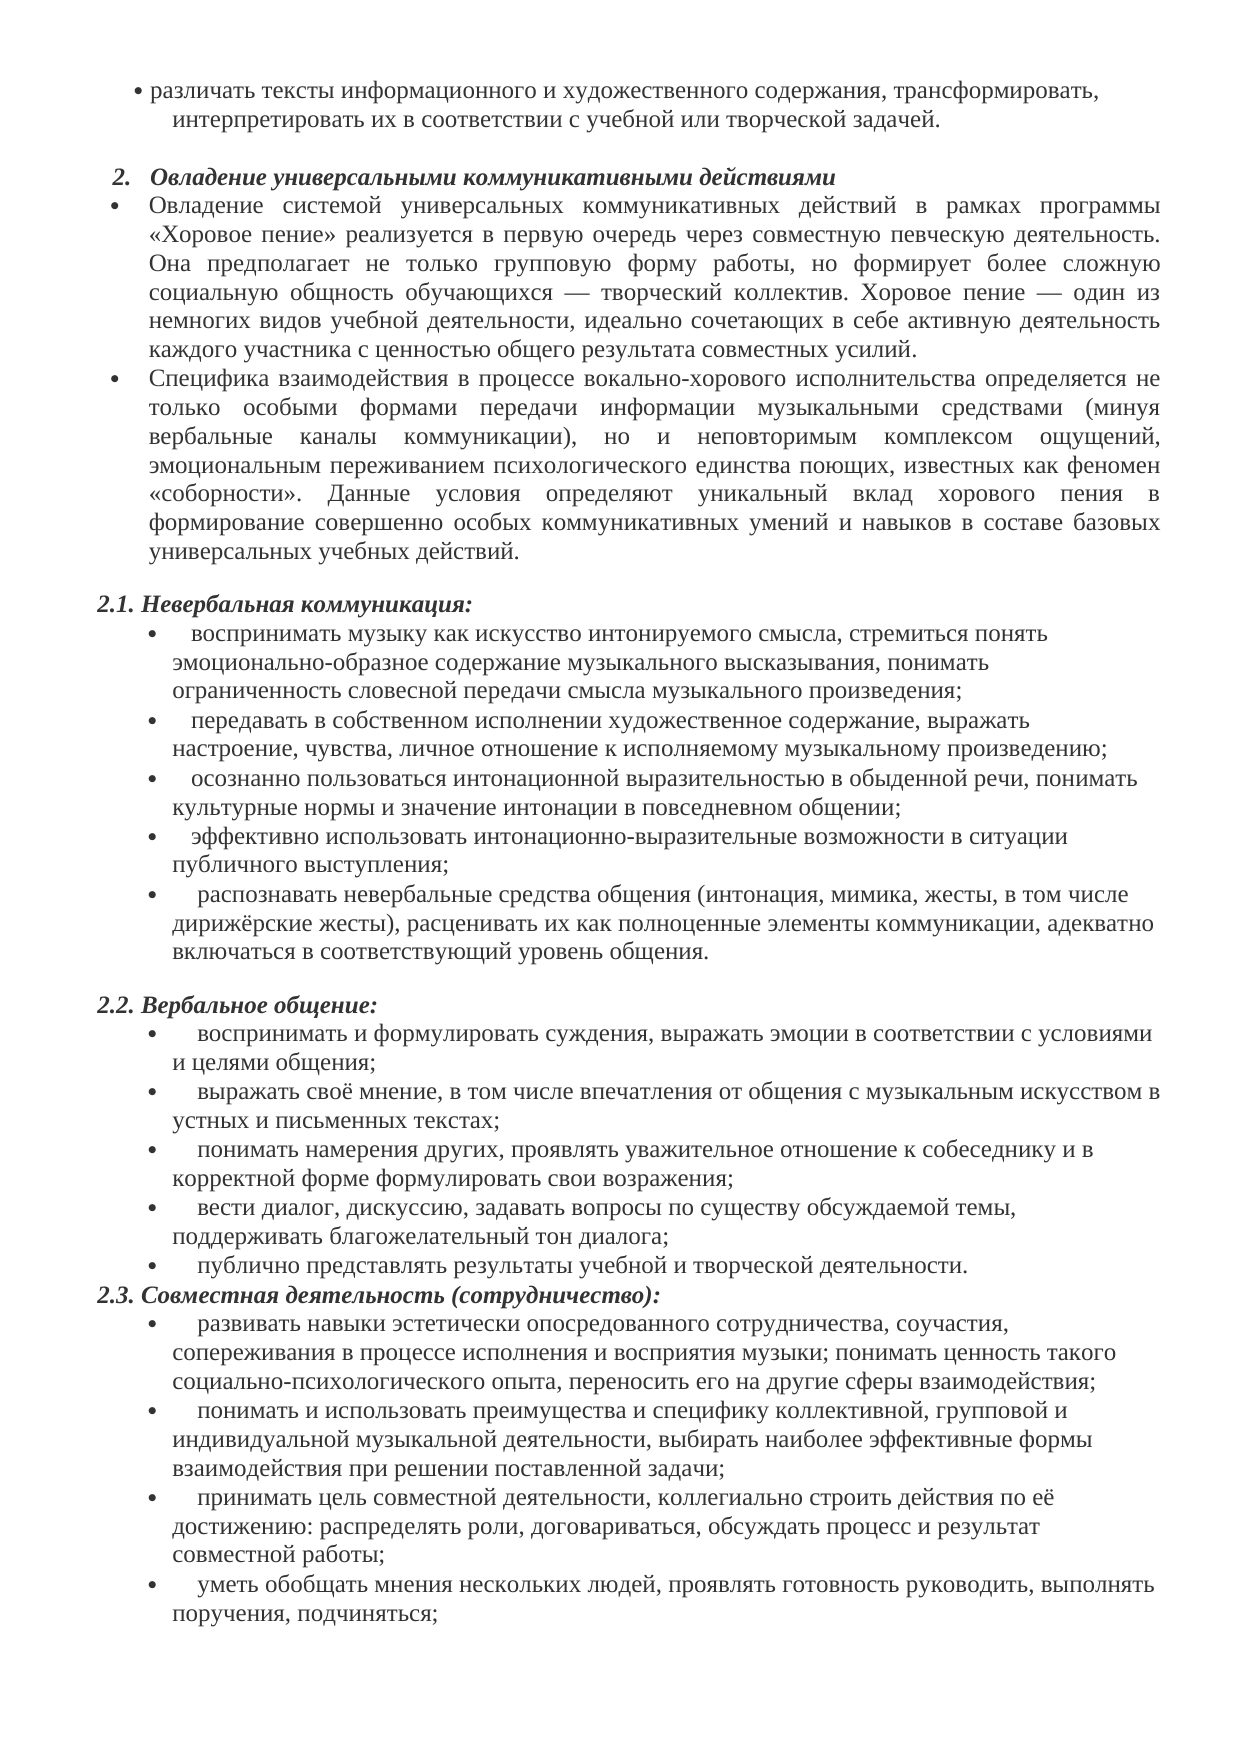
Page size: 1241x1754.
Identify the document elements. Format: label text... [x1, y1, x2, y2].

list уметь обобщать мнения нескольких людей, проявлять готовность руководить, выполнять поручения, подчиняться; [148, 1569, 1161, 1626]
list вести диалог, дискуссию, задавать вопросы по существу обсуждаемой темы, поддерживать благожелательный тон диалога; [148, 1192, 1161, 1250]
list Специфика взаимодействия в процессе вокально-хорового исполнительства определяется не только особыми формами передачи информации музыкальными средствами (минуя вербальные каналы коммуникации), но и неповторимым комплексом ощущений, эмоциональным переживанием психологического единства поющих, известных как феномен «соборности». Данные условия определяют уникальный вклад хорового пения в формирование совершенно особых коммуникативных умений и навыков в составе базовых универсальных учебных действий. [111, 363, 1161, 565]
list передавать в собственном исполнении художественное содержание, выражать настроение, чувства, личное отношение к исполняемому музыкальному произведению; [148, 705, 1161, 762]
text 2.3. Совместная деятельность (сотрудничество): [97, 1280, 1162, 1308]
list Овладение системой универсальных коммуникативных действий в рамках программы «Хоровое пение» реализуется в первую очередь через совместную певческую деятельность. Она предполагает не только групповую форму работы, но формирует более сложную социальную общность обучающихся — творческий коллектив. Хоровое пение — один из немногих видов учебной деятельности, идеально сочетающих в себе активную деятельность каждого участника с ценностью общего результата совместных усилий. [111, 190, 1161, 363]
list осознанно пользоваться интонационной выразительностью в обыденной речи, понимать культурные нормы и значение интонации в повседневном общении; [148, 763, 1161, 820]
list понимать и использовать преимущества и специфику коллективной, групповой и индивидуальной музыкальной деятельности, выбирать наиболее эффективные формы взаимодействия при решении поставленной задачи; [148, 1395, 1161, 1482]
list выражать своё мнение, в том числе впечатления от общения с музыкальным искусством в устных и письменных текстах; [148, 1076, 1161, 1134]
list воспринимать и формулировать суждения, выражать эмоции в соответствии с условиями и целями общения; [148, 1018, 1161, 1076]
list развивать навыки эстетически опосредованного сотрудничества, соучастия, сопереживания в процессе исполнения и восприятия музыки; понимать ценность такого социально-психологического опыта, переносить его на другие сферы взаимодействия; [148, 1308, 1161, 1395]
list Овладение универсальными коммуникативными действиями [112, 162, 1165, 190]
list понимать намерения других, проявлять уважительное отношение к собеседнику и в корректной форме формулировать свои возражения; [148, 1134, 1161, 1192]
text 2.1. Невербальная коммуникация: [97, 589, 1162, 618]
list эффективно использовать интонационно-выразительные возможности в ситуации публичного выступления; [148, 821, 1161, 878]
list распознавать невербальные средства общения (интонация, мимика, жесты, в том числе дирижёрские жесты), расценивать их как полноценные элементы коммуникации, адекватно включаться в соответствующий уровень общения. [148, 879, 1161, 965]
list различать тексты информационного и художественного содержания, трансформировать, интерпретировать их в соответствии с учебной или творческой задачей. [134, 75, 1161, 132]
list принимать цель совместной деятельности, коллегиально строить действия по её достижению: распределять роли, договариваться, обсуждать процесс и результат совместной работы; [148, 1482, 1161, 1568]
list публично представлять результаты учебной и творческой деятельности. [148, 1251, 1161, 1279]
text 2.2. Вербальное общение: [97, 990, 1162, 1018]
list воспринимать музыку как искусство интонируемого смысла, стремиться понять эмоционально-образное содержание музыкального высказывания, понимать ограниченность словесной передачи смысла музыкального произведения; [148, 618, 1161, 704]
